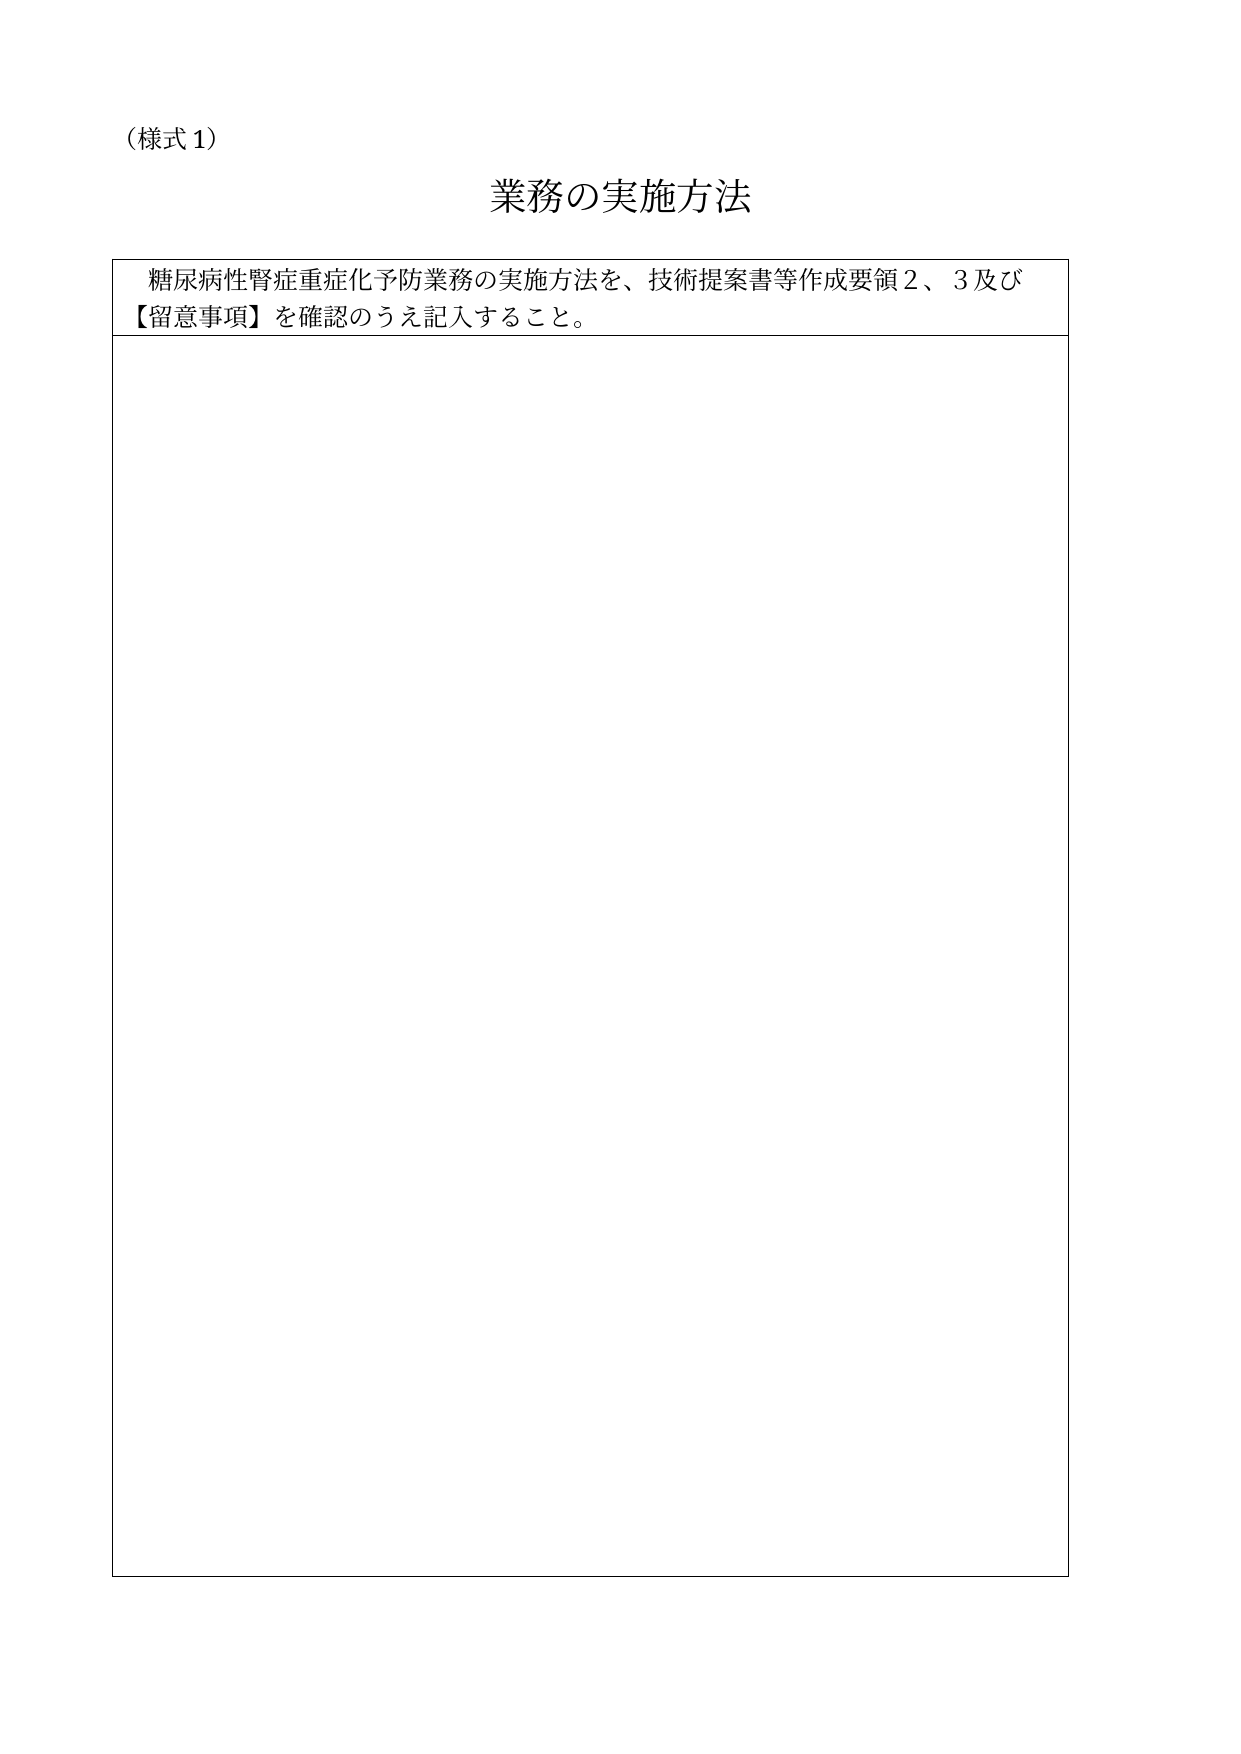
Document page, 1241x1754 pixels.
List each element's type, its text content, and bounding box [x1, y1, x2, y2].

text 業務の実施方法 [112, 157, 1128, 232]
text （様式1） [112, 119, 1128, 157]
table_cell [113, 336, 1068, 1576]
table_header 糖尿病性腎症重症化予防業務の実施方法を、技術提案書等作成要領２、３及び【留意事項】を確認のうえ記入すること。 [113, 260, 1068, 334]
